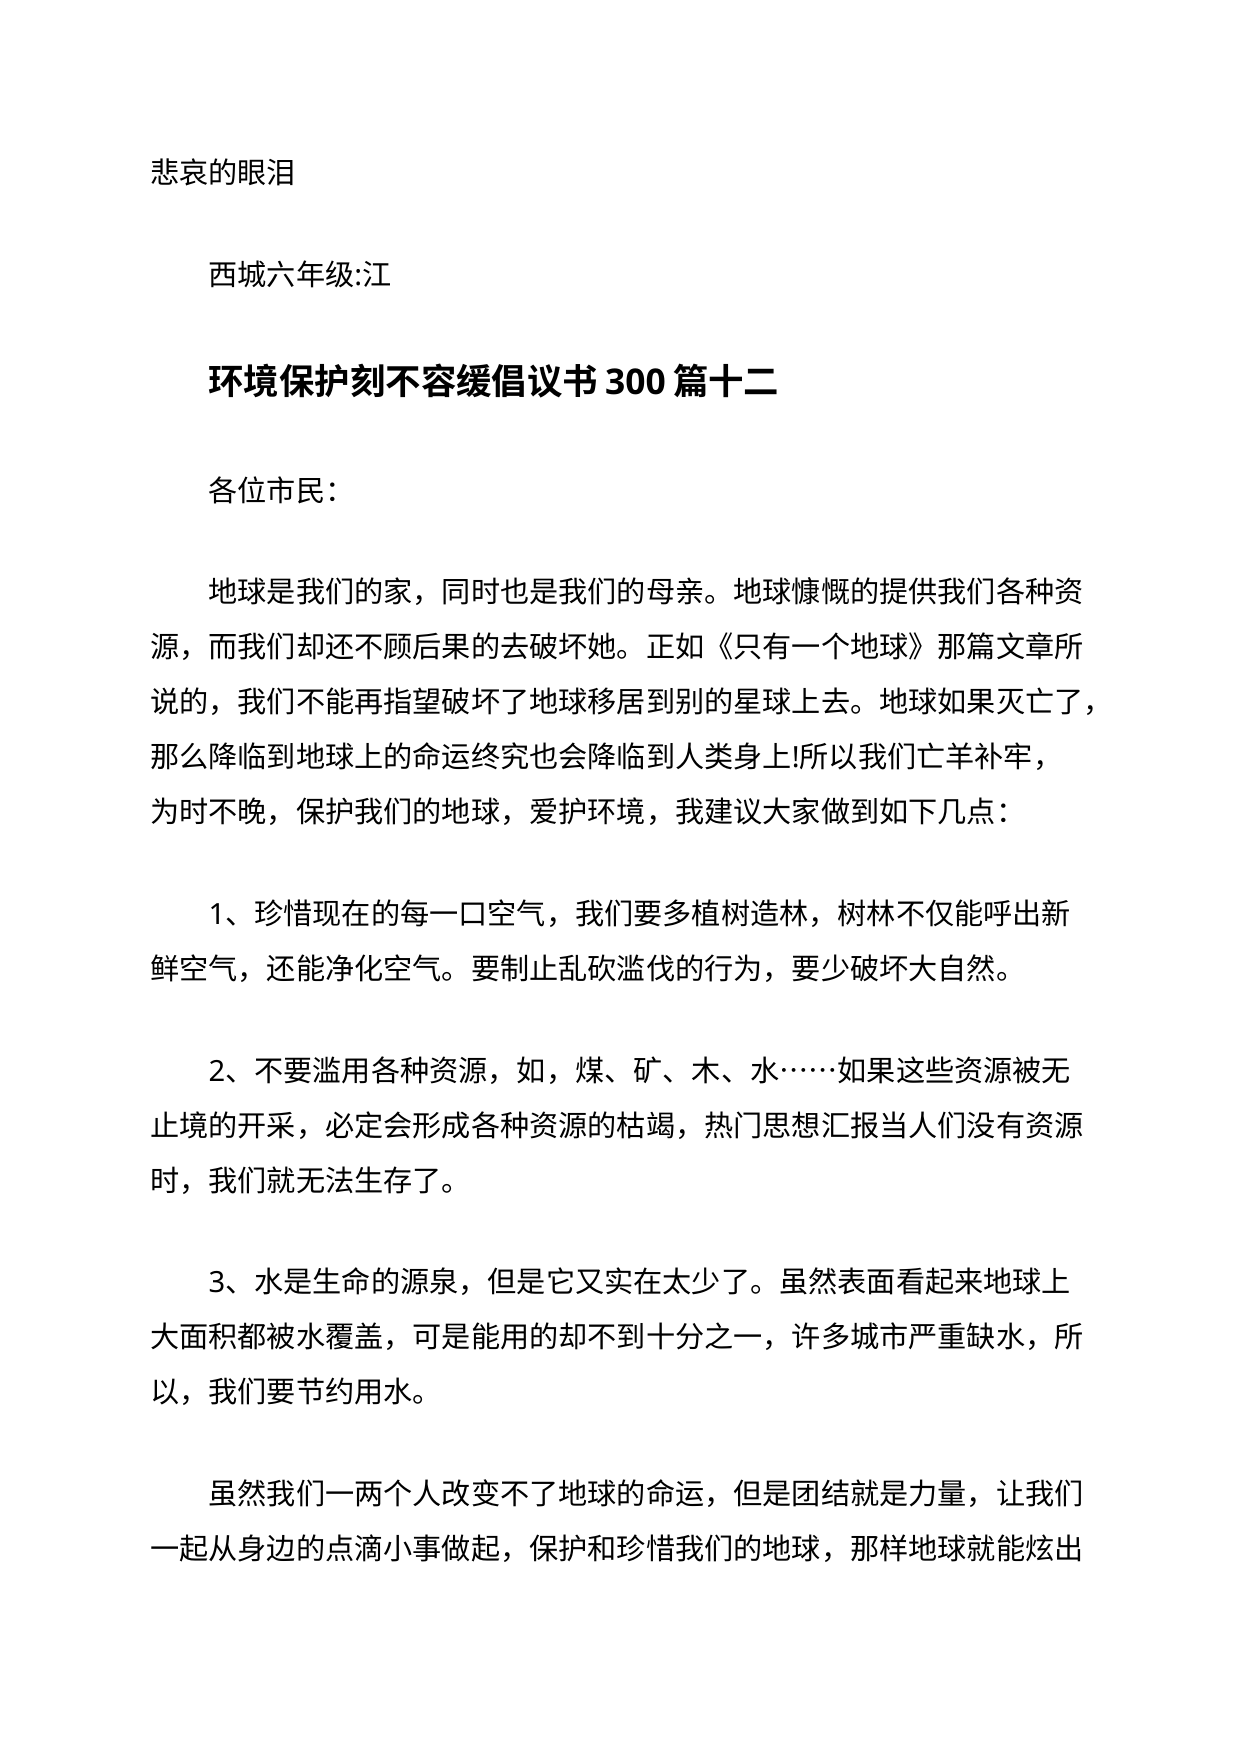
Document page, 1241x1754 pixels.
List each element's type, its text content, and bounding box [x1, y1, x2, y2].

text 1、珍惜现在的每一口空气，我们要多植树造林，树林不仅能呼出新鲜空气，还能净化空气。要制止乱砍滥伐的行为，要少破坏大自然。 [150, 891, 1090, 988]
text 2、不要滥用各种资源，如，煤、矿、木、水……如果这些资源被无止境的开采，必定会形成各种资源的枯竭，热门思想汇报当人们没有资源时，我们就无法生存了。 [150, 1047, 1090, 1199]
text 西城六年级:江 [150, 252, 1090, 294]
text 3、水是生命的源泉，但是它又实在太少了。虽然表面看起来地球上大面积都被水覆盖，可是能用的却不到十分之一，许多城市严重缺水，所以，我们要节约用水。 [150, 1259, 1090, 1411]
text 各位市民： [150, 467, 1090, 509]
text 地球是我们的家，同时也是我们的母亲。地球慷慨的提供我们各种资源，而我们却还不顾后果的去破坏她。正如《只有一个地球》那篇文章所说的，我们不能再指望破坏了地球移居到别的星球上去。地球如果灭亡了，那么降临到地球上的命运终究也会降临到人类身上!所以我们亡羊补牢，为时不晚，保护我们的地球，爱护环境，我建议大家做到如下几点： [150, 569, 1090, 831]
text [150, 1471, 1090, 1568]
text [150, 150, 1090, 192]
text 环境保护刻不容缓倡议书300篇十二 [150, 354, 1090, 405]
